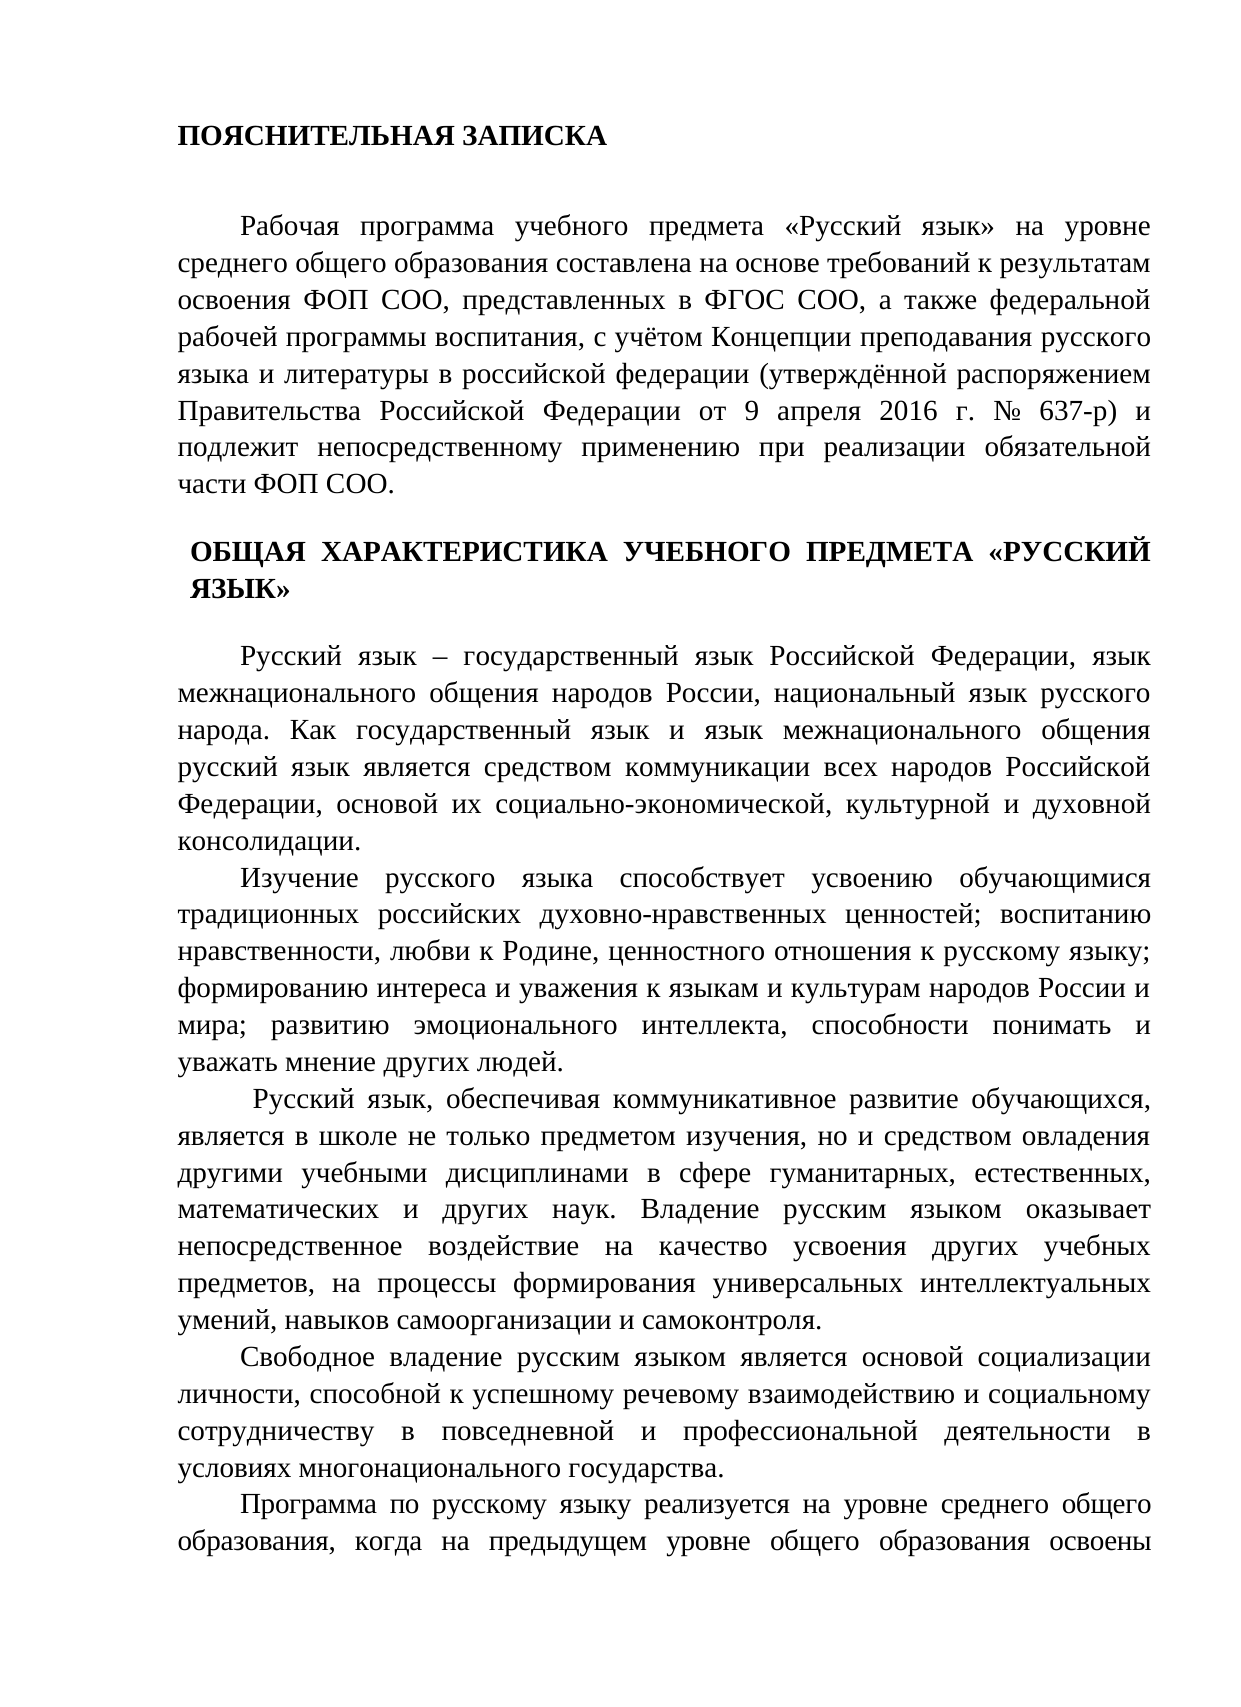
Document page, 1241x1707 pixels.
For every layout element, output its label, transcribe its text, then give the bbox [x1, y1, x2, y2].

text Изучение русского языка способствует усвоению обучающимися традиционных российских духовно-нравственных ценностей; воспитанию нравственности, любви к Родине, ценностного отношения к русскому языку; формированию интереса и уважения к языкам и культурам народов России и мира; развитию эмоционального интеллекта, способности понимать и уважать мнение других людей. [177, 860, 1152, 1078]
text ОБЩАЯ ХАРАКТЕРИСТИКА УЧЕБНОГО ПРЕДМЕТА «РУССКИЙ ЯЗЫК» [190, 534, 1152, 604]
text Свободное владение русским языком является основой социализации личности, способной к успешному речевому взаимодействию и социальному сотрудничеству в повседневной и профессиональной деятельности в условиях многонационального государства. [177, 1339, 1152, 1483]
text Русский язык, обеспечивая коммуникативное развитие обучающихся, является в школе не только предметом изучения, но и средством овладения другими учебными дисциплинами в сфере гуманитарных, естественных, математических и других наук. Владение русским языком оказывает непосредственное воздействие на качество усвоения других учебных предметов, на процессы формирования универсальных интеллектуальных умений, навыков самоорганизации и самоконтроля. [177, 1081, 1152, 1336]
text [177, 1487, 1152, 1557]
text Рабочая программа учебного предмета «Русский язык» на уровне среднего общего образования составлена на основе требований к результатам освоения ФОП СОО, представленных в ФГОС СОО, а также федеральной рабочей программы воспитания, с учётом Концепции преподавания русского языка и литературы в российской федерации (утверждённой распоряжением Правительства Российской Федерации от 9 апреля 2016 г. № 637-р) и подлежит непосредственному применению при реализации обязательной части ФОП СОО. [177, 208, 1152, 500]
text Русский язык – государственный язык Российской Федерации, язык межнационального общения народов России, национальный язык русского народа. Как государственный язык и язык межнационального общения русский язык является средством коммуникации всех народов Российской Федерации, основой их социально-экономической, культурной и духовной консолидации. [177, 638, 1152, 856]
